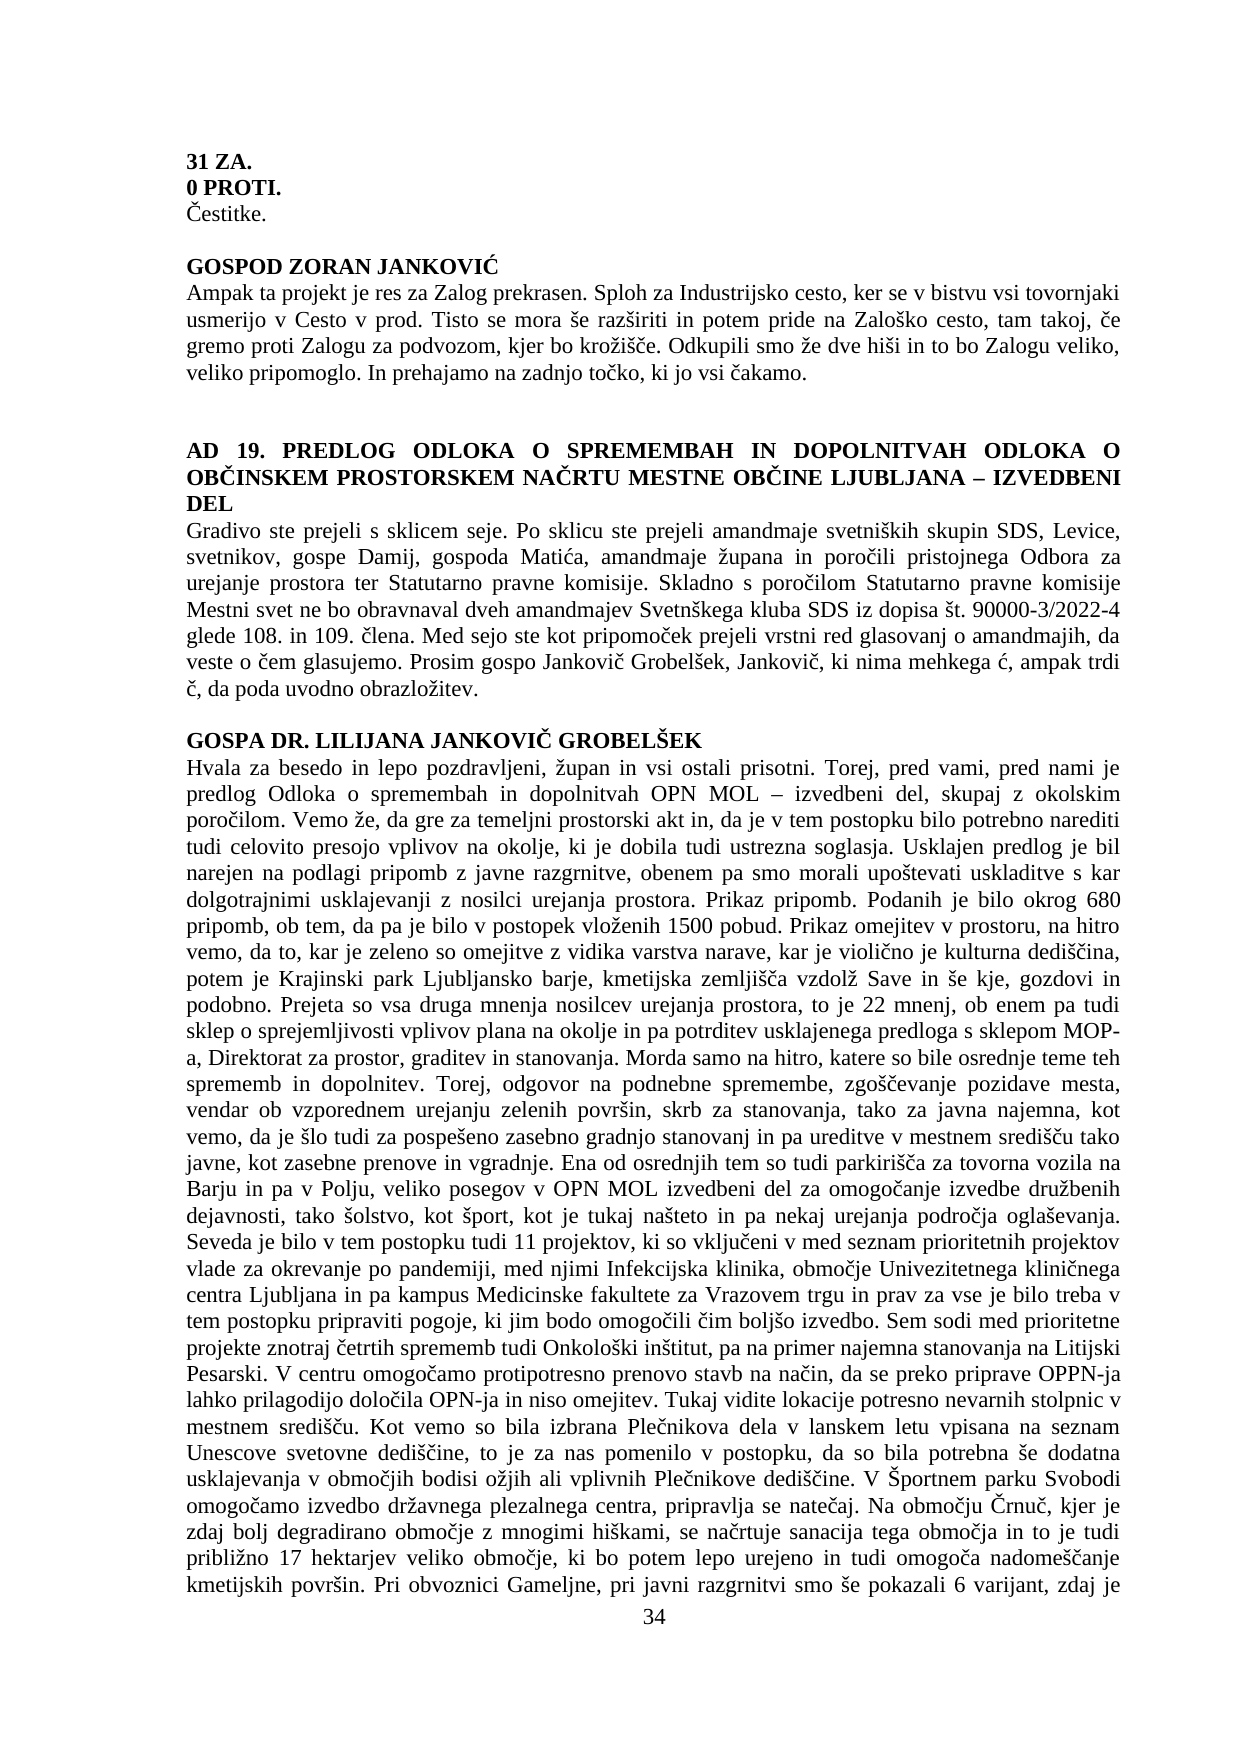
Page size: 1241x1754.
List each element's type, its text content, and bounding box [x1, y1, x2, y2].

text 31 ZA. [186, 148, 1122, 174]
text Čestitke. [186, 200, 1122, 227]
text Gradivo ste prejeli s sklicem seje. Po sklicu ste prejeli amandmaje svetniških skupin SDS, Levice, svetnikov, gospe Damij, gospoda Matića, amandmaje župana in poročili pristojnega Odbora za urejanje prostora ter Statutarno pravne komisije. Skladno s poročilom Statutarno pravne komisije Mestni svet ne bo obravnaval dveh amandmajev Svetnškega kluba SDS iz dopisa št. 90000-3/2022-4 glede 108. in 109. člena. Med sejo ste kot pripomoček prejeli vrstni red glasovanj o amandmajih, da veste o čem glasujemo. Prosim gospo Jankovič Grobelšek, Jankovič, ki nima mehkega ć, ampak trdi č, da poda uvodno obrazložitev. [186, 517, 1122, 701]
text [186, 754, 1122, 1597]
text Ampak ta projekt je res za Zalog prekrasen. Sploh za Industrijsko cesto, ker se v bistvu vsi tovornjaki usmerijo v Cesto v prod. Tisto se mora še razširiti in potem pride na Zaloško cesto, tam takoj, če gremo proti Zalogu za podvozom, kjer bo krožišče. Odkupili smo že dve hiši in to bo Zalogu veliko, veliko pripomoglo. In prehajamo na zadnjo točko, ki jo vsi čakamo. [186, 279, 1122, 385]
text GOSPA DR. LILIJANA JANKOVIČ GROBELŠEK [186, 727, 1122, 754]
text GOSPOD ZORAN JANKOVIĆ [186, 253, 1122, 279]
text 0 PROTI. [186, 174, 1122, 200]
text AD 19. PREDLOG ODLOKA O SPREMEMBAH IN DOPOLNITVAH ODLOKA O OBČINSKEM PROSTORSKEM NAČRTU MESTNE OBČINE LJUBLJANA – IZVEDBENI DEL [186, 438, 1122, 517]
